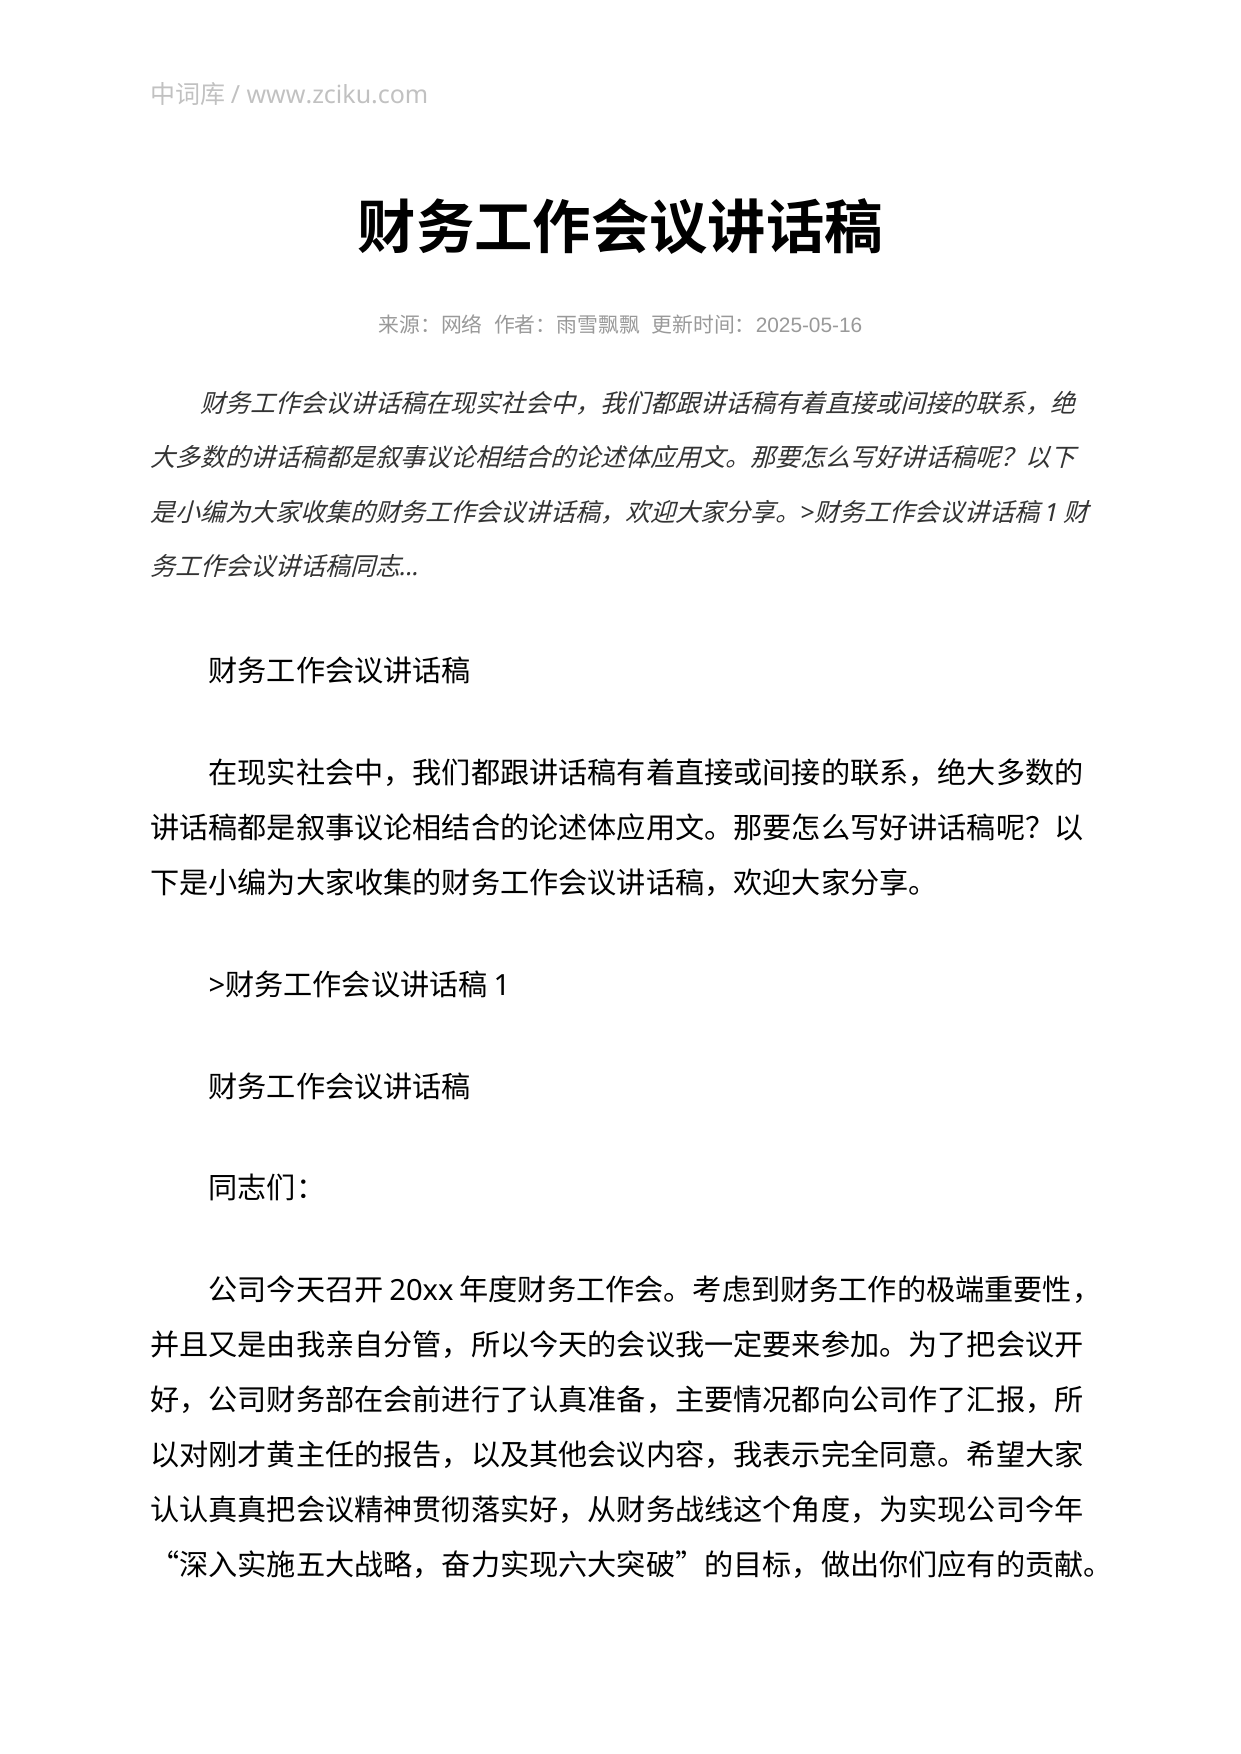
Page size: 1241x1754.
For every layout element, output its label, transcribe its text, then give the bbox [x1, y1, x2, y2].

text 来源：网络 作者：雨雪飘飘 更新时间：2025-05-16 [150, 313, 1090, 337]
text 在现实社会中，我们都跟讲话稿有着直接或间接的联系，绝大多数的讲话稿都是叙事议论相结合的论述体应用文。那要怎么写好讲话稿呢？以下是小编为大家收集的财务工作会议讲话稿，欢迎大家分享。 [150, 749, 1090, 902]
text 公司今天召开20xx年度财务工作会。考虑到财务工作的极端重要性，并且又是由我亲自分管，所以今天的会议我一定要来参加。为了把会议开好，公司财务部在会前进行了认真准备，主要情况都向公司作了汇报，所以对刚才黄主任的报告，以及其他会议内容，我表示完全同意。希望大家认认真真把会议精神贯彻落实好，从财务战线这个角度，为实现公司今年“深入实施五大战略，奋力实现六大突破”的目标，做出你们应有的贡献。 [150, 1267, 1090, 1583]
text 财务工作会议讲话稿在现实社会中，我们都跟讲话稿有着直接或间接的联系，绝大多数的讲话稿都是叙事议论相结合的论述体应用文。那要怎么写好讲话稿呢？以下是小编为大家收集的财务工作会议讲话稿，欢迎大家分享。>财务工作会议讲话稿1财务工作会议讲话稿同志... [150, 383, 1090, 583]
text >财务工作会议讲话稿1 [150, 961, 1090, 1003]
text 财务工作会议讲话稿 [150, 648, 1090, 690]
text 财务工作会议讲话稿 [150, 1063, 1090, 1105]
subtitle 财务工作会议讲话稿 [150, 181, 1090, 266]
text 同志们： [150, 1165, 1090, 1207]
